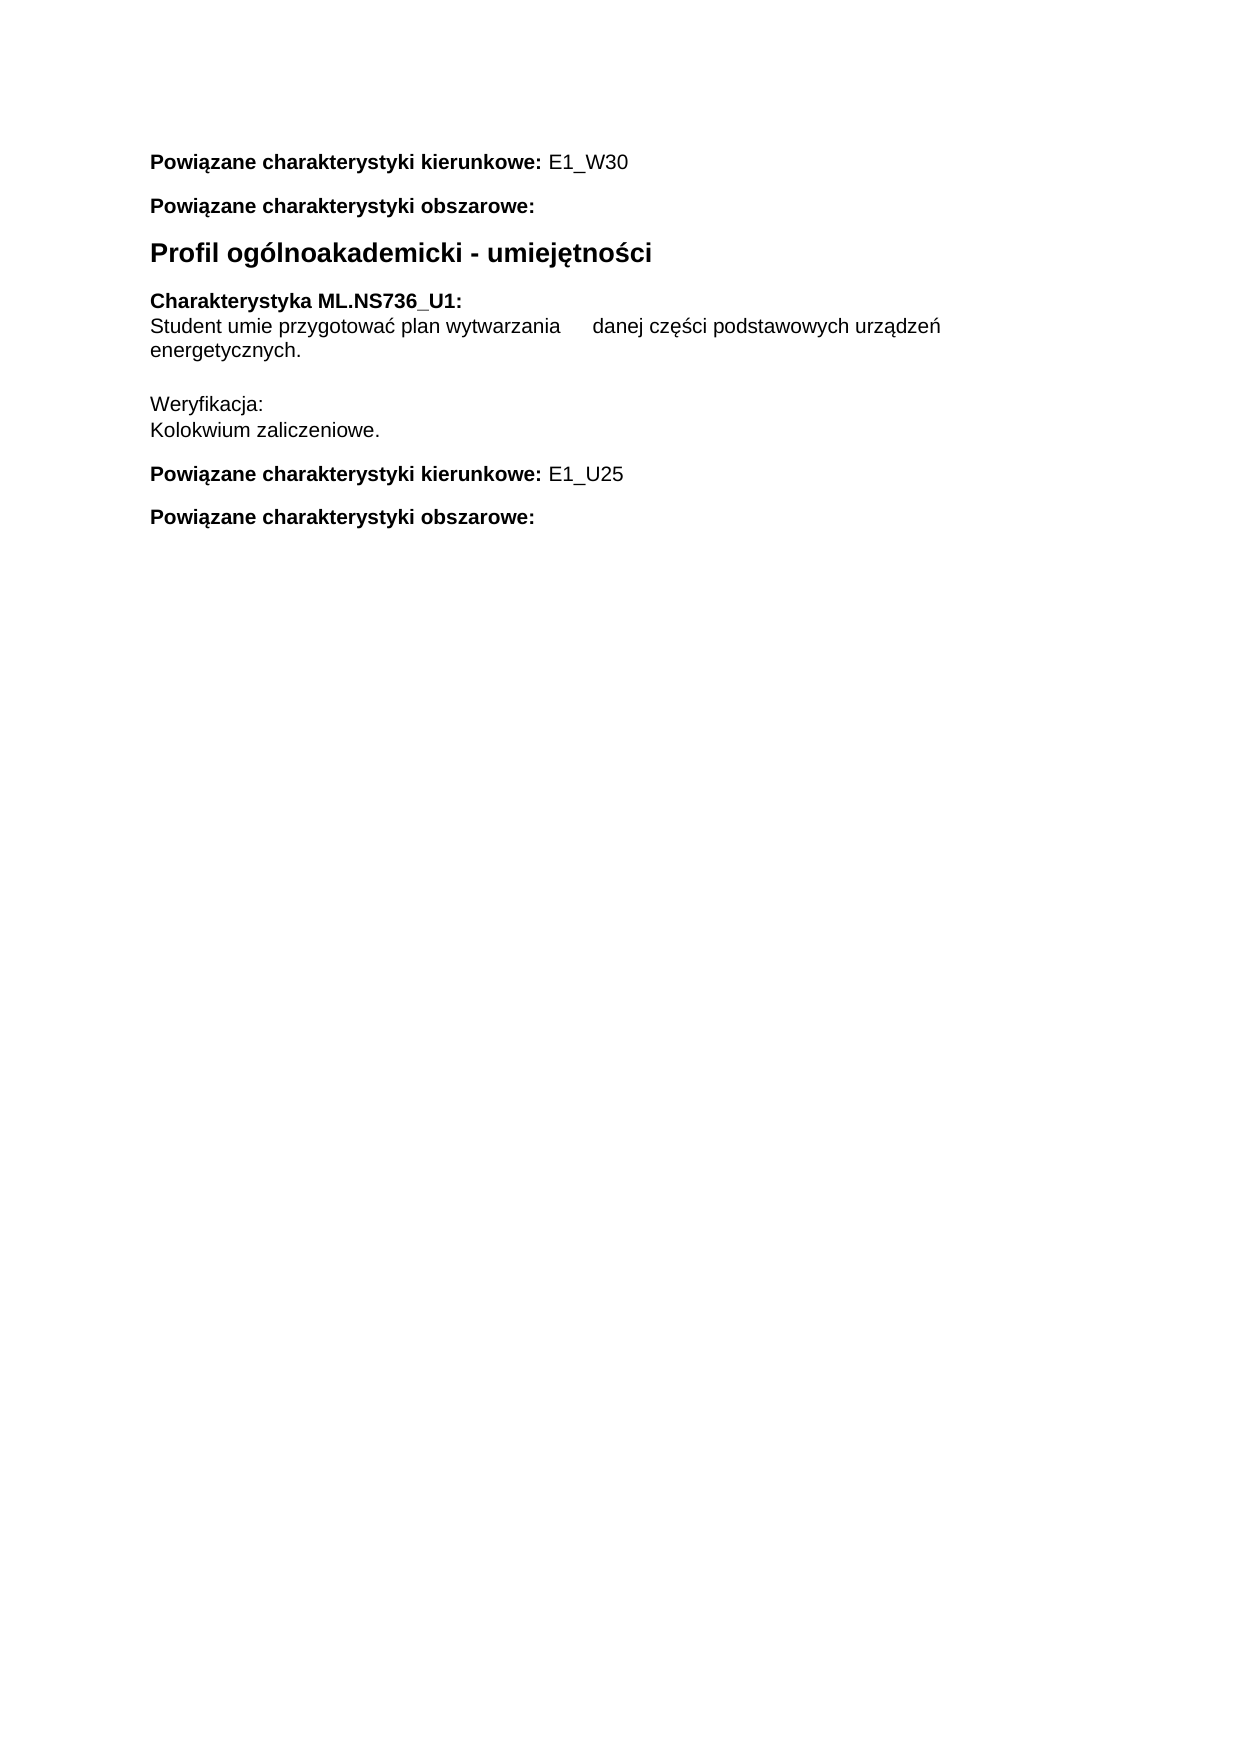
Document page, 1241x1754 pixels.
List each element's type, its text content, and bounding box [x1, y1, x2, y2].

text Charakterystyka ML.NS736_U1: [150, 288, 1090, 312]
text Student umie przygotować plan wytwarzania danej części podstawowych urządzeń energetycznych. [150, 313, 1090, 385]
text Weryfikacja: [150, 392, 1090, 416]
subtitle Profil ogólnoakademicki - umiejętności [150, 237, 1090, 269]
text Powiązane charakterystyki obszarowe: [150, 194, 1090, 218]
text Powiązane charakterystyki obszarowe: [150, 505, 1090, 529]
text Powiązane charakterystyki kierunkowe: E1_W30 [150, 150, 1090, 174]
text Powiązane charakterystyki kierunkowe: E1_U25 [150, 461, 1090, 485]
text Kolokwium zaliczeniowe. [150, 418, 1090, 442]
